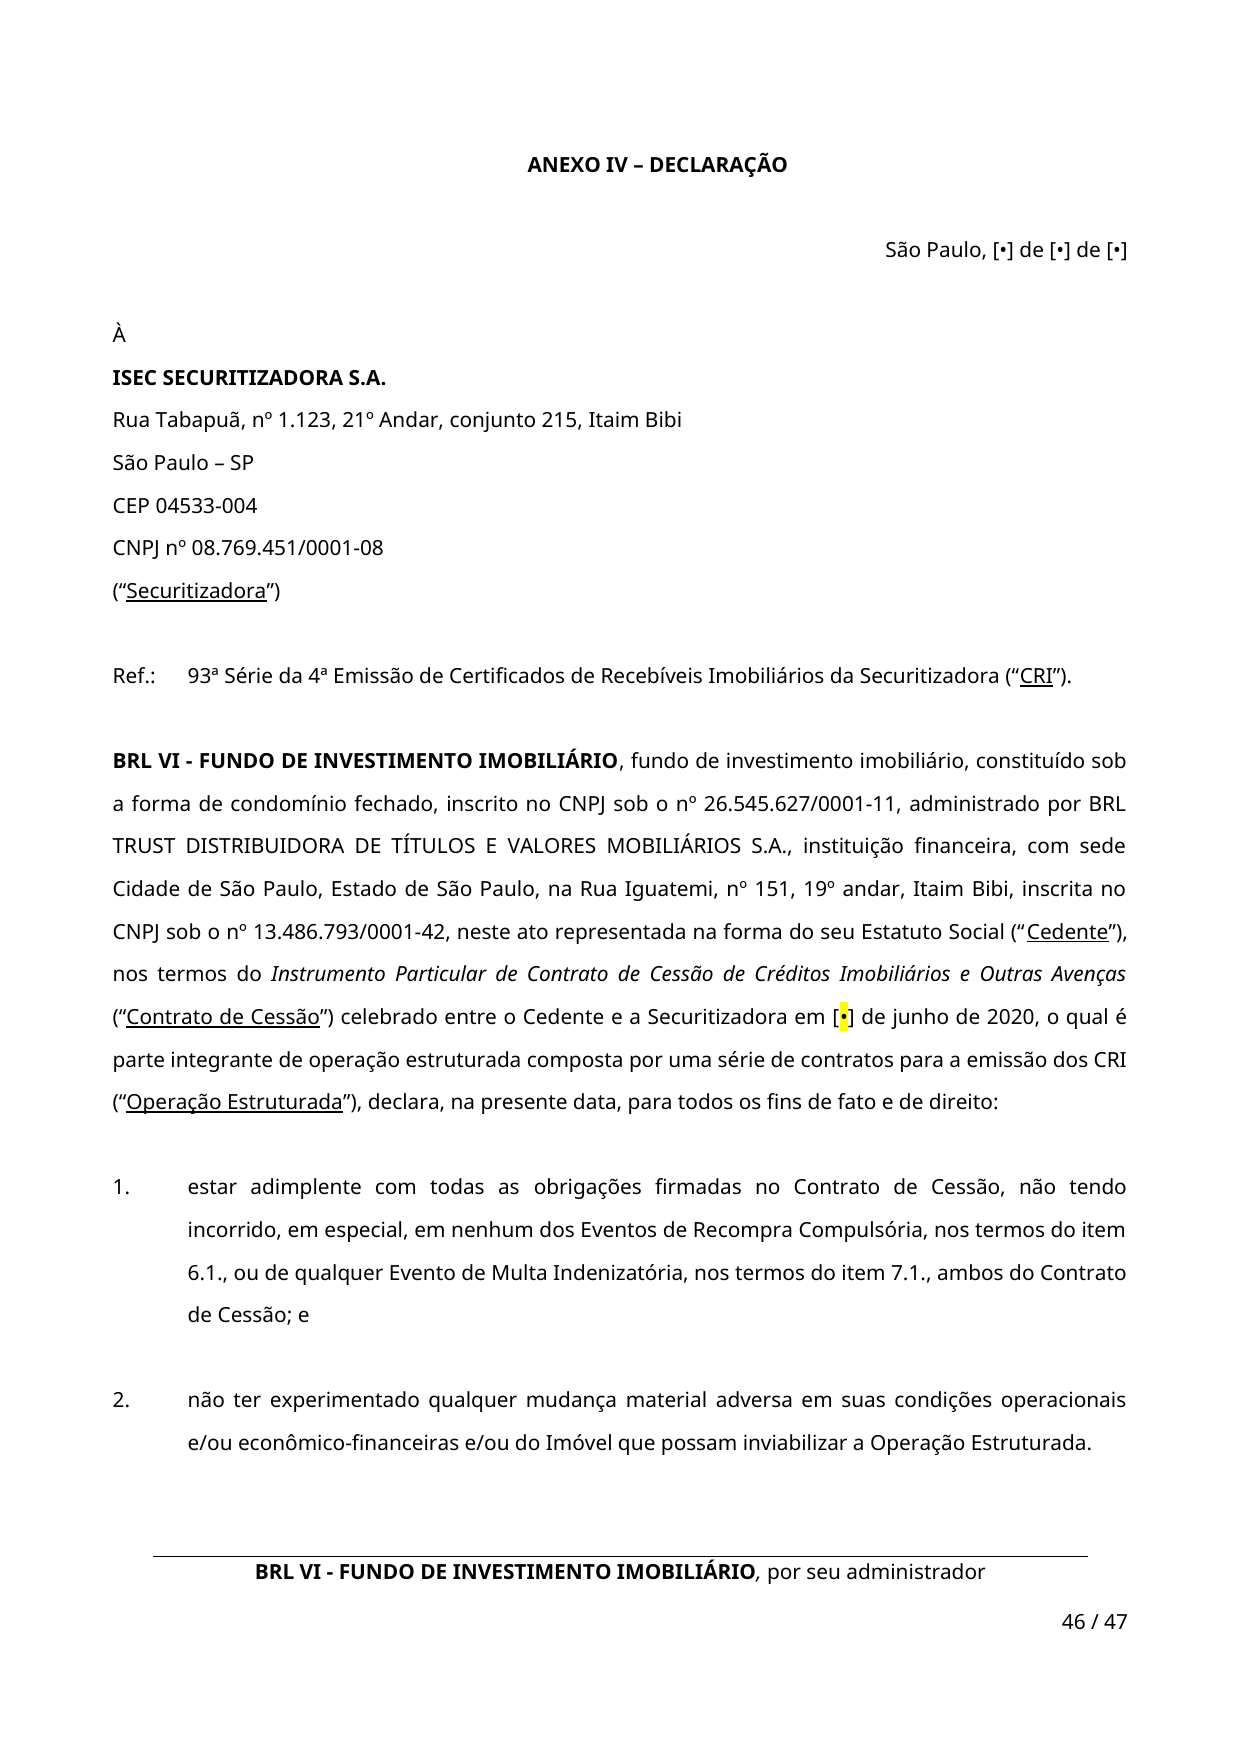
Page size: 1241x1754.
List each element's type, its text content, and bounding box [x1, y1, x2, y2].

text CNPJ nº 08.769.451/0001-08 [112, 533, 1128, 562]
text BRL VI - FUNDO DE INVESTIMENTO IMOBILIÁRIO, fundo de investimento imobiliário, constituído sob a forma de condomínio fechado, inscrito no CNPJ sob o nº 26.545.627/0001-11, administrado por BRL TRUST DISTRIBUIDORA DE TÍTULOS E VALORES MOBILIÁRIOS S.A., instituição financeira, com sede Cidade de São Paulo, Estado de São Paulo, na Rua Iguatemi, nº 151, 19º andar, Itaim Bibi, inscrita no CNPJ sob o nº 13.486.793/0001-42, neste ato representada na forma do seu Estatuto Social (“Cedente”), nos termos do Instrumento Particular de Contrato de Cessão de Créditos Imobiliários e Outras Avenças (“Contrato de Cessão”) celebrado entre o Cedente e a Securitizadora em [•] de junho de 2020, o qual é parte integrante de operação estruturada composta por uma série de contratos para a emissão dos CRI (“Operação Estruturada”), declara, na presente data, para todos os fins de fato e de direito: [112, 746, 1128, 1116]
text CEP 04533-004 [112, 491, 1128, 519]
text São Paulo, [•] de [•] de [•] [112, 235, 1128, 264]
list não ter experimentado qualquer mudança material adversa em suas condições operacionais e/ou econômico-financeiras e/ou do Imóvel que possam inviabilizar a Operação Estruturada. [112, 1386, 1128, 1457]
text Rua Tabapuã, nº 1.123, 21º Andar, conjunto 215, Itaim Bibi [112, 406, 1128, 434]
list estar adimplente com todas as obrigações firmadas no Contrato de Cessão, não tendo incorrido, em especial, em nenhum dos Eventos de Recompra Compulsória, nos termos do item 6.1., ou de qualquer Evento de Multa Indenizatória, nos termos do item 7.1., ambos do Contrato de Cessão; e [112, 1172, 1128, 1329]
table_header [153, 1557, 1088, 1600]
text São Paulo – SP [112, 448, 1128, 477]
text (“Securitizadora”) [112, 576, 1128, 604]
text À [112, 320, 1128, 349]
text Ref.: 93ª Série da 4ª Emissão de Certificados de Recebíveis Imobiliários da Securitizadora (“CRI”). [112, 661, 1128, 690]
text ANEXO IV – DECLARAÇÃO [112, 150, 1128, 178]
text ISEC SECURITIZADORA S.A. [112, 363, 1128, 391]
